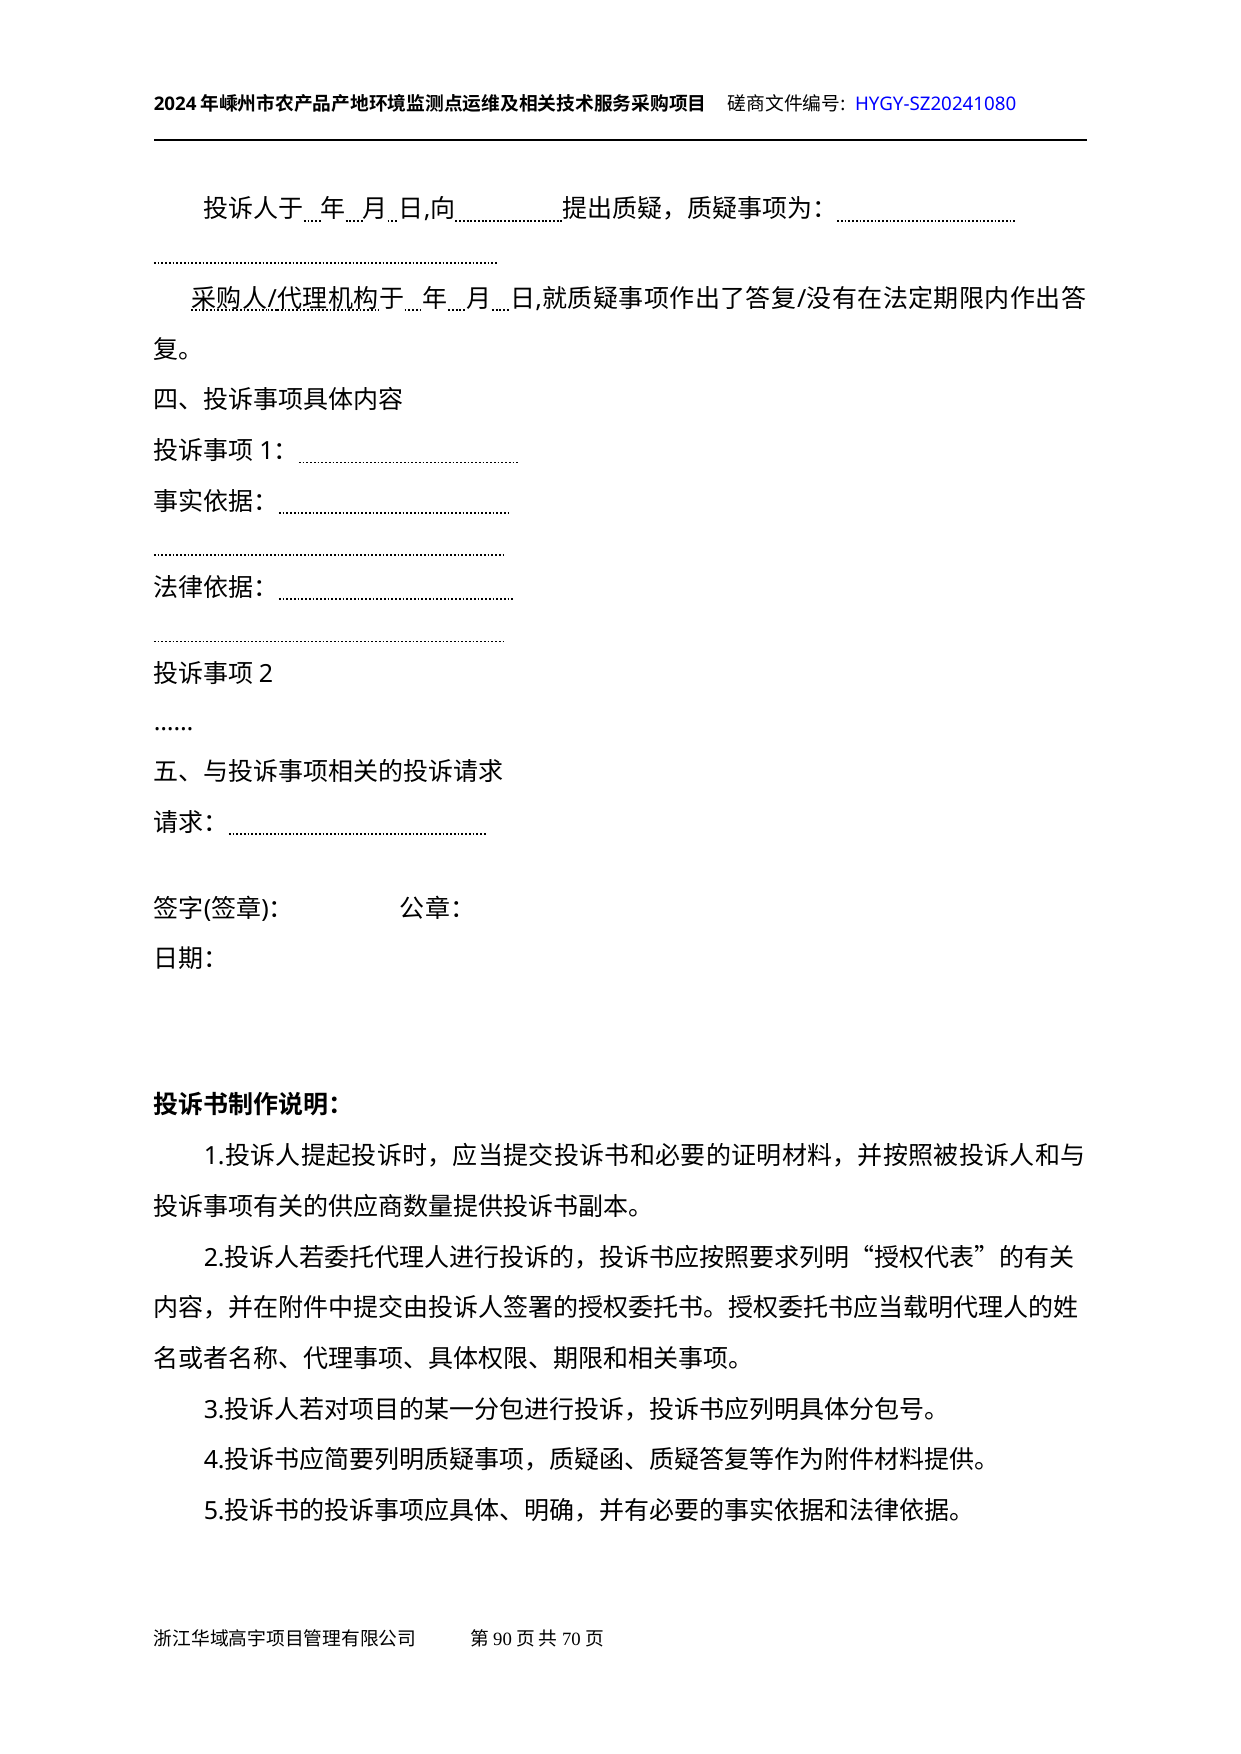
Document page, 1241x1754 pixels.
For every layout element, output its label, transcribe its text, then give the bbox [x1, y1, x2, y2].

text 签字(签章)： 公章： [153, 888, 1087, 924]
text 4.投诉书应简要列明质疑事项，质疑函、质疑答复等作为附件材料提供。 [153, 1440, 1087, 1476]
text 5.投诉书的投诉事项应具体、明确，并有必要的事实依据和法律依据。 [153, 1491, 1087, 1527]
text 五、与投诉事项相关的投诉请求 [153, 752, 1087, 788]
text 投诉书制作说明： [153, 1085, 1087, 1121]
text 日期： [153, 939, 1087, 975]
text 投诉事项 1： [153, 431, 1087, 467]
text 四、投诉事项具体内容 [153, 380, 1087, 416]
text 1.投诉人提起投诉时，应当提交投诉书和必要的证明材料，并按照被投诉人和与投诉事项有关的供应商数量提供投诉书副本。 [153, 1136, 1087, 1223]
text 3.投诉人若对项目的某一分包进行投诉，投诉书应列明具体分包号。 [153, 1389, 1087, 1426]
text 2.投诉人若委托代理人进行投诉的，投诉书应按照要求列明“授权代表”的有关内容，并在附件中提交由投诉人签署的授权委托书。授权委托书应当载明代理人的姓名或者名称、代理事项、具体权限、期限和相关事项。 [153, 1237, 1087, 1375]
text 投诉事项2 [153, 653, 1087, 689]
text …… [153, 704, 1087, 738]
text 法律依据： [153, 567, 1087, 603]
text 请求： [153, 802, 1087, 838]
text 采购人/代理机构于 年 月 日,就质疑事项作出了答复/没有在法定期限内作出答复。 [153, 278, 1087, 365]
text 投诉人于 年 月 日,向 提出质疑，质疑事项为： [153, 189, 1087, 225]
text 事实依据： [153, 481, 1087, 518]
